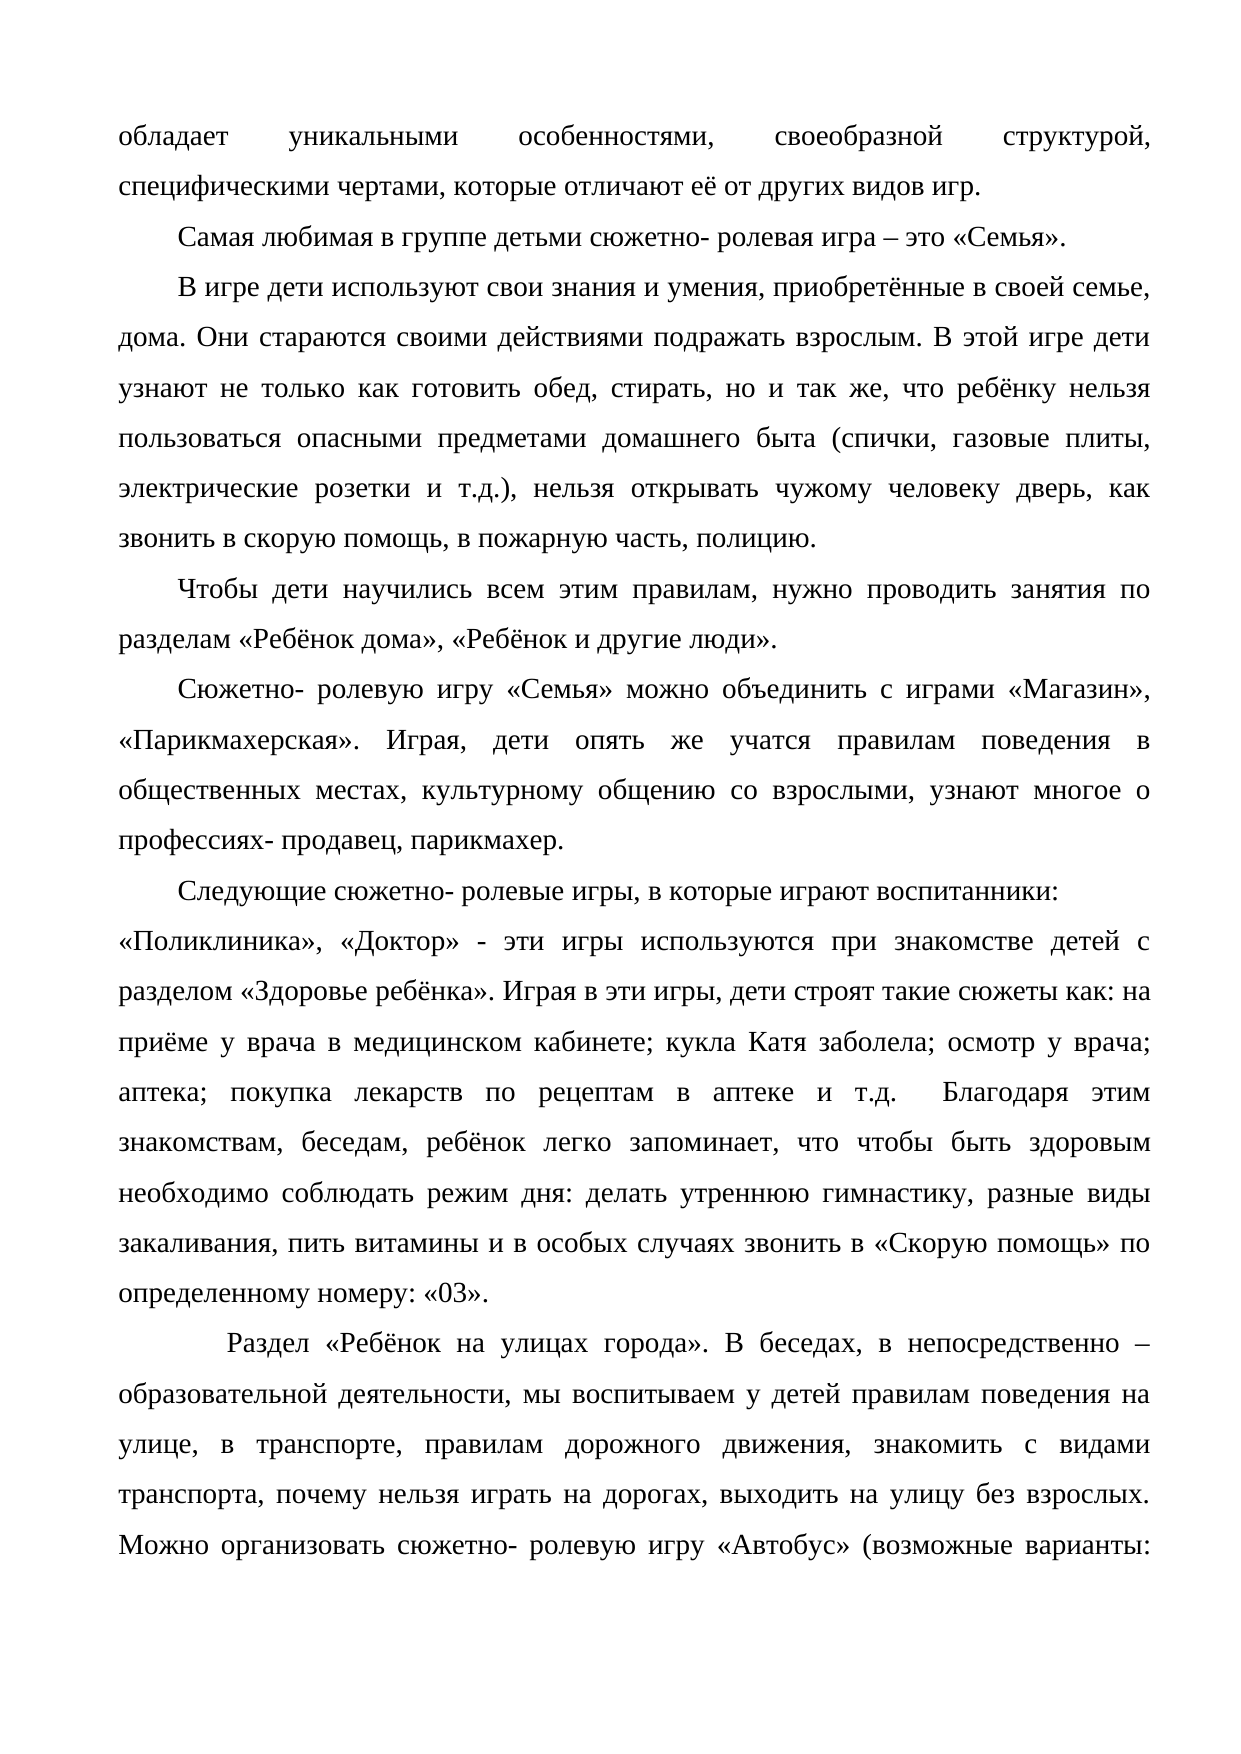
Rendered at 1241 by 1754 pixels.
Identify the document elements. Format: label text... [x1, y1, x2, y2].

text Следующие сюжетно- ролевые игры, в которые играют воспитанники: [118, 873, 1152, 906]
text В игре дети используют свои знания и умения, приобретённые в своей семье, дома. Они стараются своими действиями подражать взрослым. В этой игре дети узнают не только как готовить обед, стирать, но и так же, что ребёнку нельзя пользоваться опасными предметами домашнего быта (спички, газовые плиты, электрические розетки и т.д.), нельзя открывать чужому человеку дверь, как звонить в скорую помощь, в пожарную часть, полицию. [118, 269, 1152, 554]
text Чтобы дети научились всем этим правилам, нужно проводить занятия по разделам «Ребёнок дома», «Ребёнок и другие люди». [118, 571, 1152, 655]
text «Поликлиника», «Доктор» - эти игры используются при знакомстве детей с разделом «Здоровье ребёнка». Играя в эти игры, дети строят такие сюжеты как: на приёме у врача в медицинском кабинете; кукла Катя заболела; осмотр у врача; аптека; покупка лекарств по рецептам в аптеке и т.д. Благодаря этим знакомствам, беседам, ребёнок легко запоминает, что чтобы быть здоровым необходимо соблюдать режим дня: делать утреннюю гимнастику, разные виды закаливания, пить витамины и в особых случаях звонить в «Скорую помощь» по определенному номеру: «03». [118, 923, 1152, 1309]
text Сюжетно- ролевую игру «Семья» можно объединить с играми «Магазин», «Парикмахерская». Играя, дети опять же учатся правилам поведения в общественных местах, культурному общению со взрослыми, узнают многое о профессиях- продавец, парикмахер. [118, 672, 1152, 856]
text Самая любимая в группе детьми сюжетно- ролевая игра – это «Семья». [177, 219, 1152, 252]
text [118, 1326, 1152, 1560]
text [118, 118, 1152, 202]
